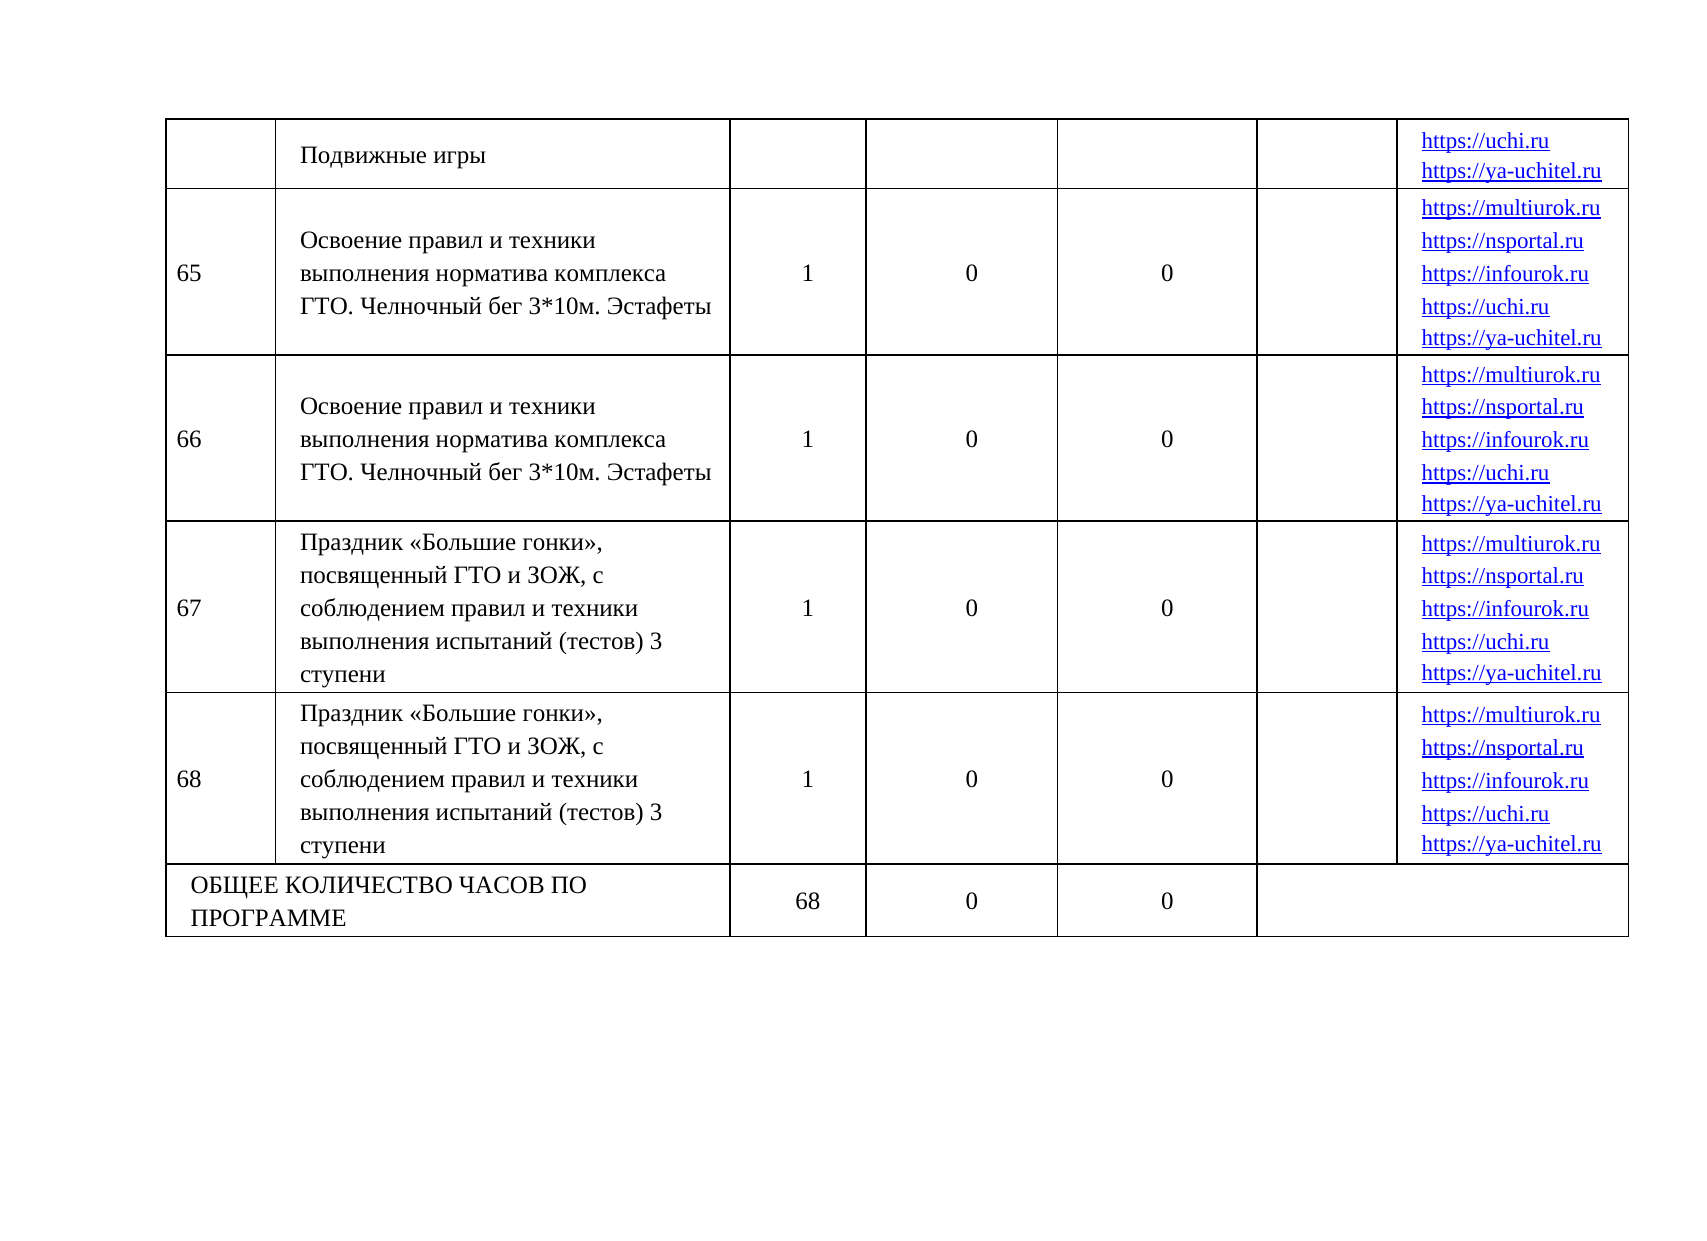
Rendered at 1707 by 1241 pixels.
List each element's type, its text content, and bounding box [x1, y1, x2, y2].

table_cell 66 [167, 356, 275, 520]
table_cell 64 [167, 120, 275, 188]
table_cell Праздник «Большие гонки», посвященный ГТО и ЗОЖ, с соблюдением правил и техники выполнения испытаний (тестов) 3 ступени [276, 693, 729, 863]
table_cell [1258, 693, 1396, 863]
table_cell Праздник «Большие гонки», посвященный ГТО и ЗОЖ, с соблюдением правил и техники выполнения испытаний (тестов) 3 ступени [276, 522, 729, 692]
table_cell 0 [1058, 356, 1256, 520]
table_cell https://multiurok.ru https://nsportal.ru https://infourok.ru https://uchi.ru https://ya-uchitel.ru [1398, 356, 1628, 520]
table_cell 0 [1058, 865, 1256, 936]
table_cell https://multiurok.ru https://nsportal.ru https://infourok.ru https://uchi.ru https://ya-uchitel.ru [1398, 693, 1628, 863]
table_cell 0 [1058, 693, 1256, 863]
table_cell 0 [867, 120, 1057, 188]
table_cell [276, 120, 729, 188]
table_cell [1258, 120, 1396, 188]
table_cell [1258, 522, 1396, 692]
table_cell 67 [167, 522, 275, 692]
table_cell 0 [1058, 120, 1256, 188]
table_cell 0 [867, 189, 1057, 354]
table_cell 68 [731, 865, 865, 936]
table_cell 0 [867, 865, 1057, 936]
table_cell 1 [731, 356, 865, 520]
table_cell ОБЩЕЕ КОЛИЧЕСТВО ЧАСОВ ПО ПРОГРАММЕ [167, 865, 729, 936]
table_cell 1 [731, 693, 865, 863]
table_cell 0 [867, 693, 1057, 863]
table_cell 68 [167, 693, 275, 863]
table_cell 1 [731, 189, 865, 354]
table_cell 0 [1058, 189, 1256, 354]
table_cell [1398, 120, 1628, 188]
table_cell [1258, 189, 1396, 354]
table_cell 65 [167, 189, 275, 354]
table_cell https://multiurok.ru https://nsportal.ru https://infourok.ru https://uchi.ru https://ya-uchitel.ru [1398, 189, 1628, 354]
table_cell https://multiurok.ru https://nsportal.ru https://infourok.ru https://uchi.ru https://ya-uchitel.ru [1398, 522, 1628, 692]
table_cell [1258, 356, 1396, 520]
table_cell [1258, 865, 1628, 936]
table_cell 0 [1058, 522, 1256, 692]
table_cell 1 [731, 120, 865, 188]
table_cell 1 [731, 522, 865, 692]
table_cell 0 [867, 356, 1057, 520]
table_cell Освоение правил и техники выполнения норматива комплекса ГТО. Челночный бег 3*10м. Эстафеты [276, 189, 729, 354]
table_cell 0 [867, 522, 1057, 692]
table_cell Освоение правил и техники выполнения норматива комплекса ГТО. Челночный бег 3*10м. Эстафеты [276, 356, 729, 520]
